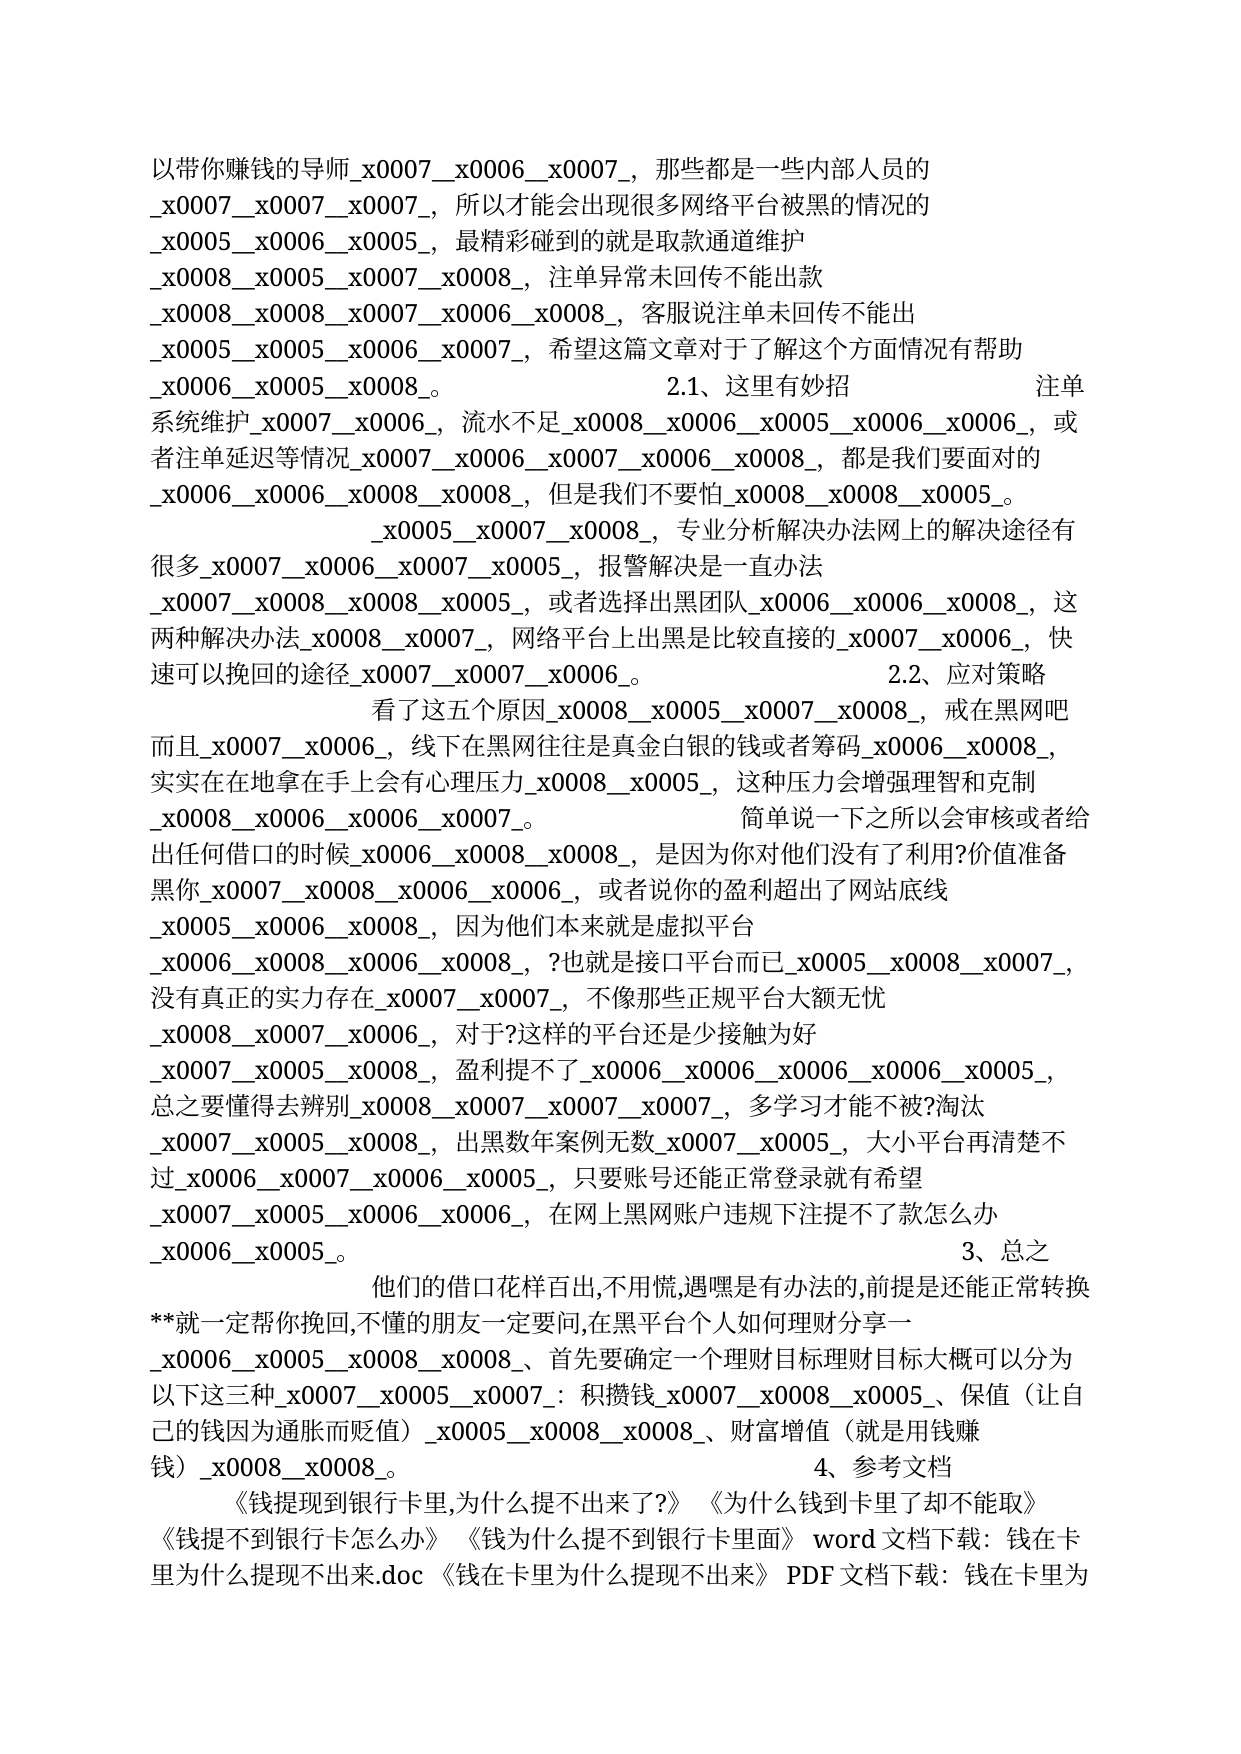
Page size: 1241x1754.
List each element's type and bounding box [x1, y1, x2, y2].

text [150, 150, 1090, 1592]
